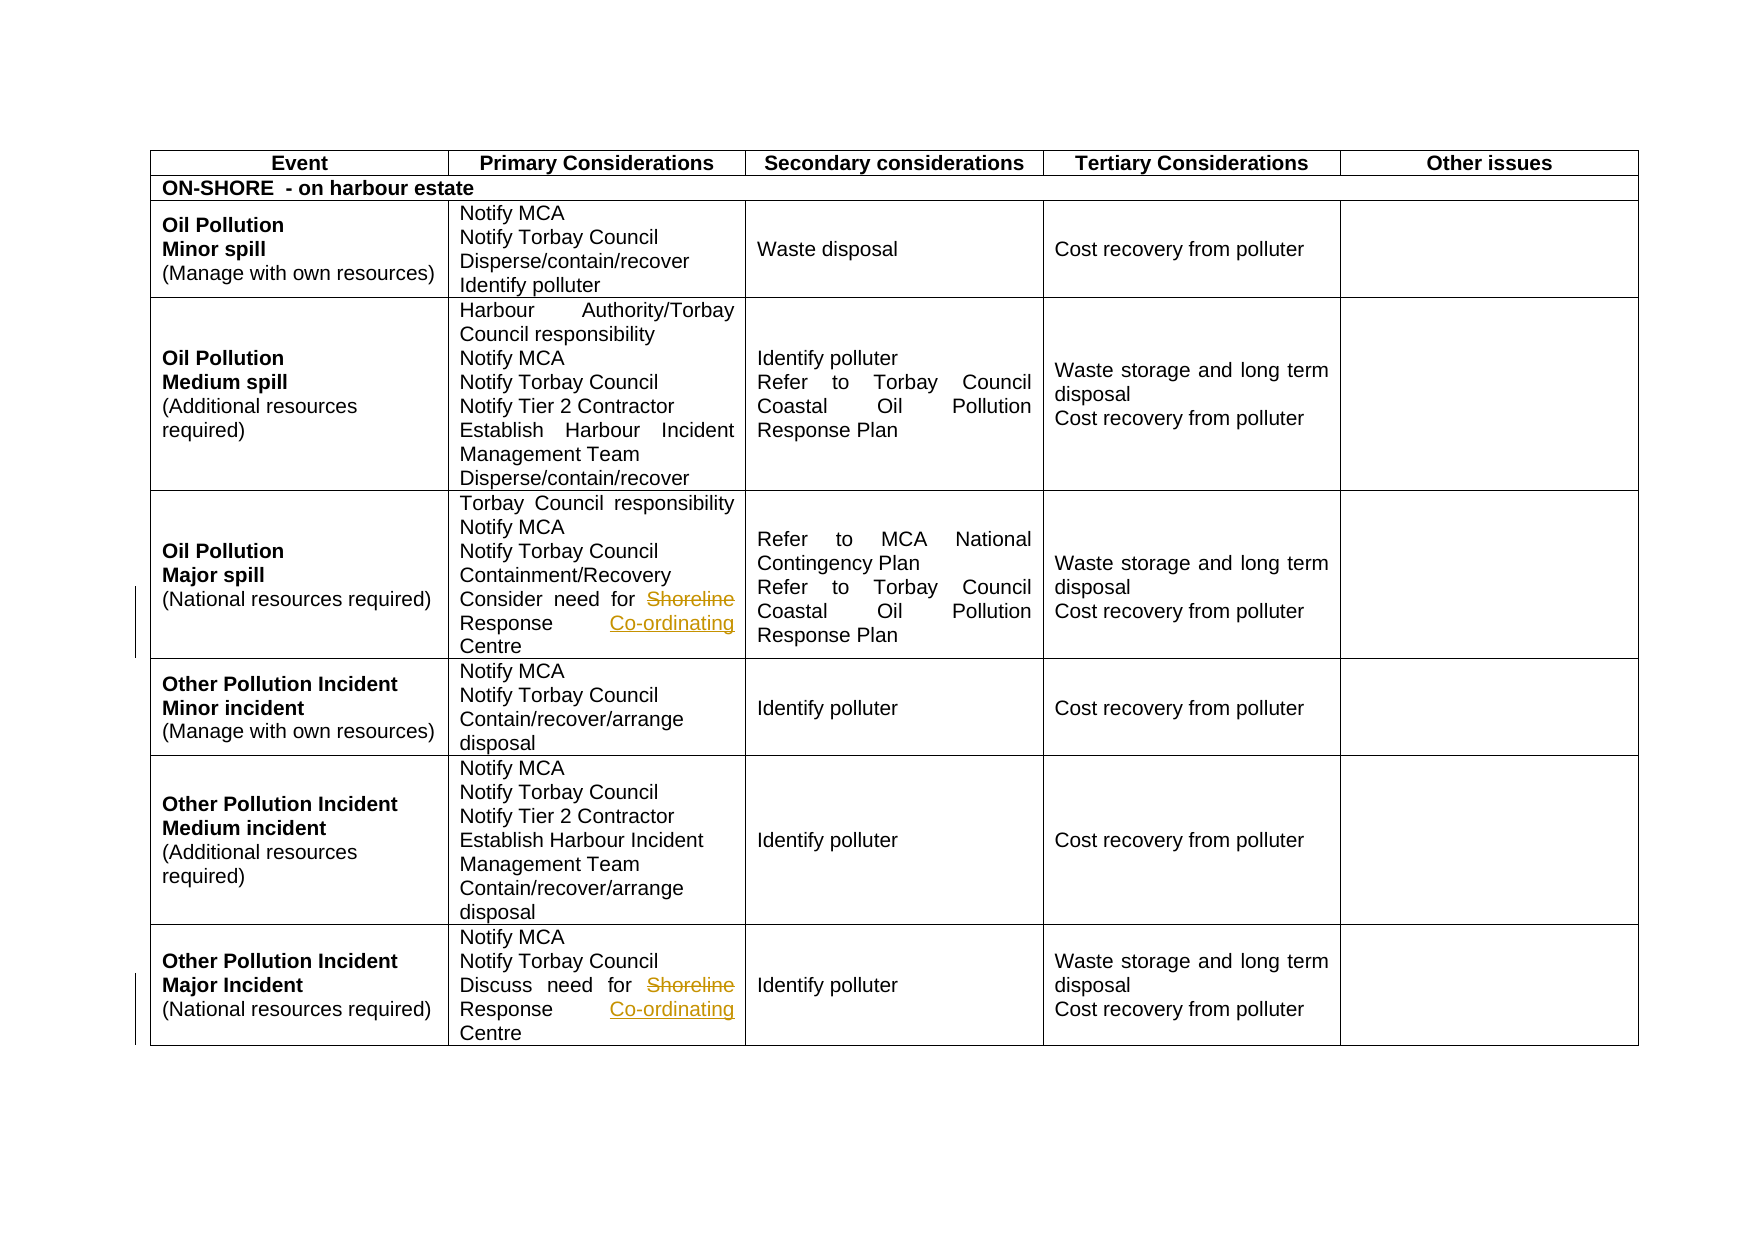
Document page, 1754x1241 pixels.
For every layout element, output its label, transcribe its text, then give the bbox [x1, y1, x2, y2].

table_cell Oil Pollution Minor spill (Manage with own resources) [151, 201, 448, 297]
table_header Other issues [1341, 151, 1638, 175]
table_cell Notify MCA Notify Council Discuss need for Response Centre [449, 925, 745, 1045]
table_cell Cost recovery from polluter [1044, 659, 1340, 755]
table_cell Identify polluter [746, 756, 1043, 924]
table_cell Waste storage and long term disposal Cost recovery from polluter [1044, 298, 1340, 489]
table_cell [1341, 659, 1638, 755]
table_cell Other Pollution Incident Medium incident (Additional resources required) [151, 756, 448, 924]
table_cell Oil Pollution Major spill (National resources required) [151, 491, 448, 658]
table_cell Waste disposal [746, 201, 1043, 297]
table_cell [1341, 925, 1638, 1045]
table_cell [1341, 201, 1638, 297]
table_header Primary Considerations [449, 151, 745, 175]
table_cell Cost recovery from polluter [1044, 201, 1340, 297]
table_header Secondary considerations [746, 151, 1043, 175]
table_header Tertiary Considerations [1044, 151, 1340, 175]
table_cell Identify polluter Refer to Council Coastal Oil Pollution Response Plan [746, 298, 1043, 489]
table_cell Cost recovery from polluter [1044, 756, 1340, 924]
table_cell Identify polluter [746, 925, 1043, 1045]
table_cell [1341, 756, 1638, 924]
table_cell Torbay Council responsibility Notify MCA Notify Council Containment/Recovery Consider need for Response Centre [449, 491, 745, 658]
table_header Event [151, 151, 448, 175]
table_cell Other Pollution Incident Major Incident (National resources required) [151, 925, 448, 1045]
table_cell Oil Pollution Medium spill (Additional resources required) [151, 298, 448, 489]
table_cell Notify MCA Notify Council Contain/recover/arrange disposal [449, 659, 745, 755]
table_cell Notify MCA Notify Council Notify Tier 2 Contractor Establish Harbour Incident Management Team Contain/recover/arrange disposal [449, 756, 745, 924]
table_cell [1341, 298, 1638, 489]
table_cell [1341, 491, 1638, 658]
table_cell ON-SHORE - on harbour estate [151, 176, 1638, 200]
table_cell Waste storage and long term disposal Cost recovery from polluter [1044, 491, 1340, 658]
table_cell Identify polluter [746, 659, 1043, 755]
table_cell Waste storage and long term disposal Cost recovery from polluter [1044, 925, 1340, 1045]
table_cell Other Pollution Incident Minor incident (Manage with own resources) [151, 659, 448, 755]
table_cell Harbour Authority/Torbay Council responsibility Notify MCA Notify Council Notify Tier 2 Contractor Establish Harbour Incident Management Team Disperse/contain/recover [449, 298, 745, 489]
table_cell Notify MCA Notify Council Disperse/contain/recover Identify polluter [449, 201, 745, 297]
table_cell Refer to MCA National Contingency Plan Refer to Council Coastal Oil Pollution Response Plan [746, 491, 1043, 658]
